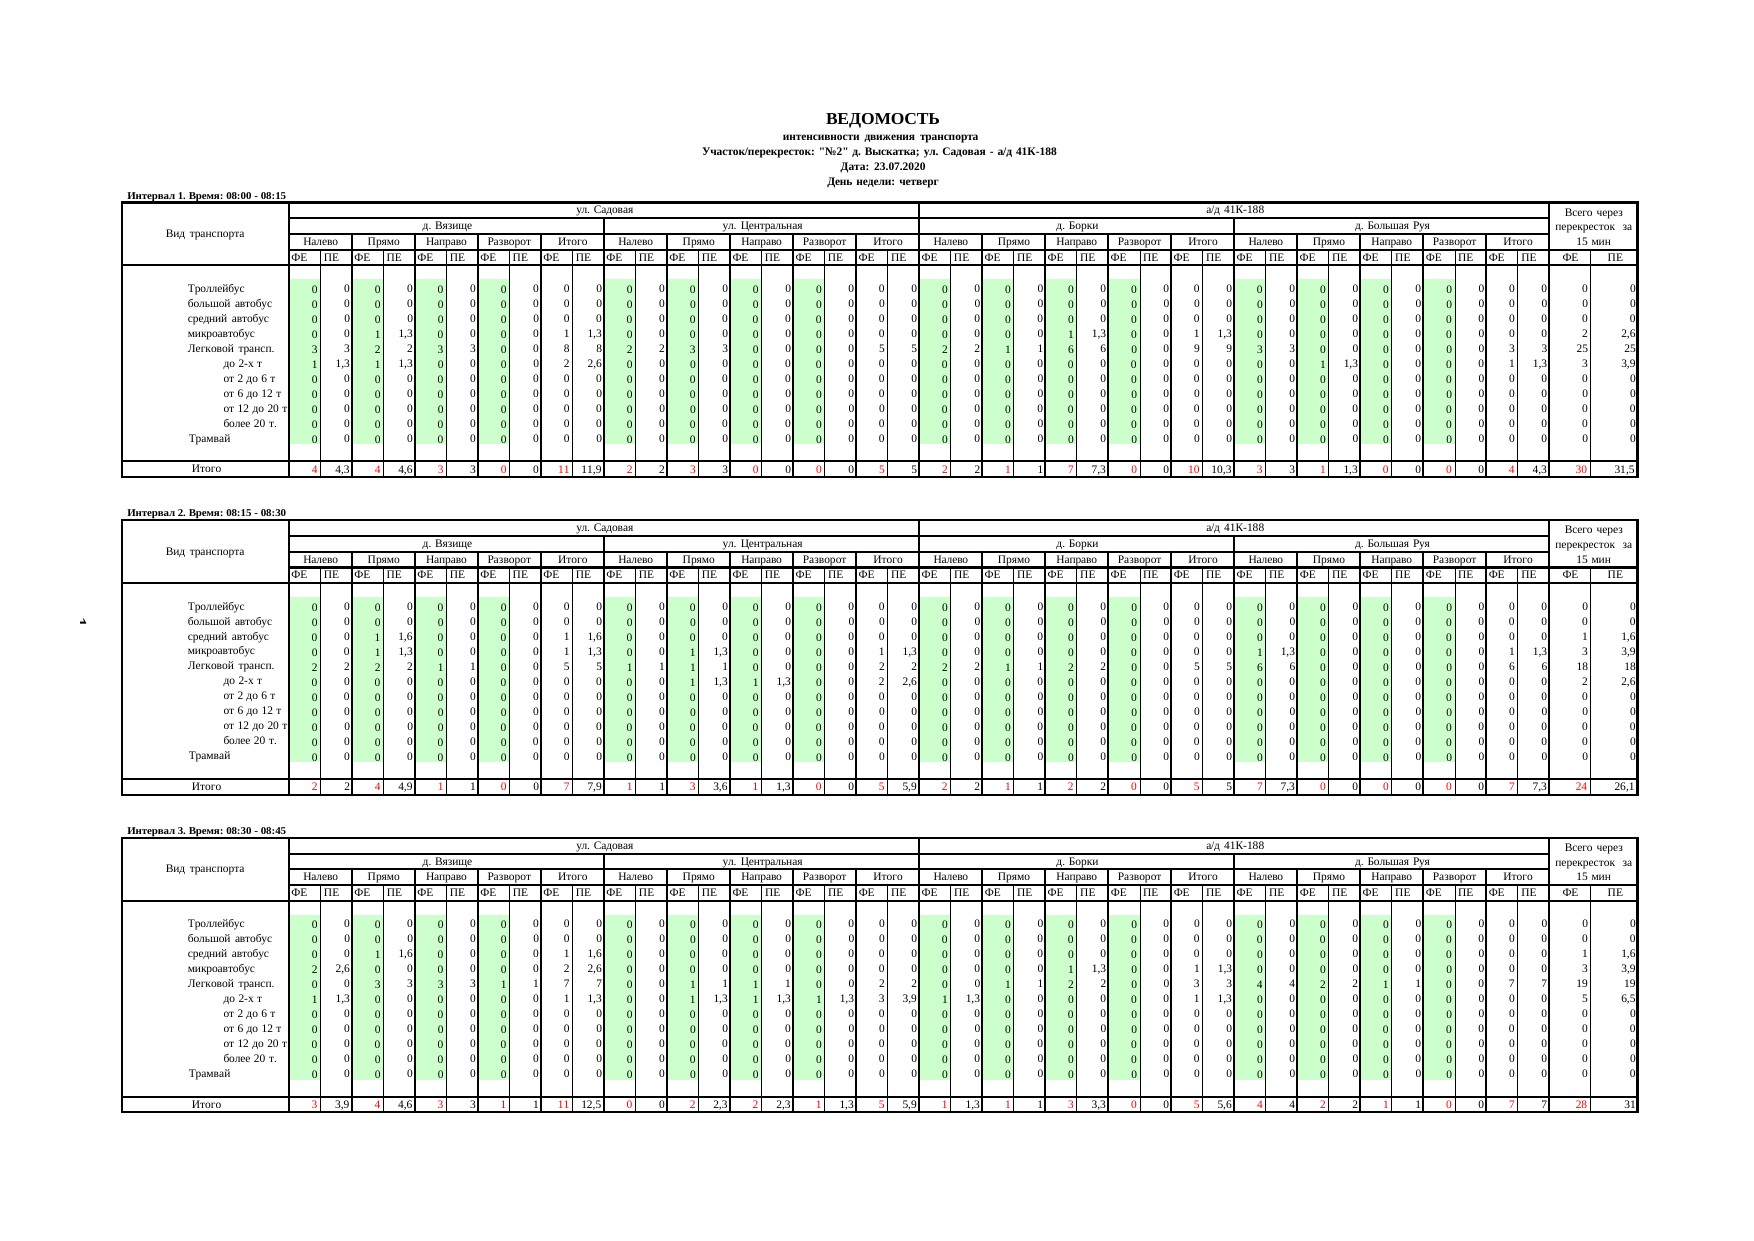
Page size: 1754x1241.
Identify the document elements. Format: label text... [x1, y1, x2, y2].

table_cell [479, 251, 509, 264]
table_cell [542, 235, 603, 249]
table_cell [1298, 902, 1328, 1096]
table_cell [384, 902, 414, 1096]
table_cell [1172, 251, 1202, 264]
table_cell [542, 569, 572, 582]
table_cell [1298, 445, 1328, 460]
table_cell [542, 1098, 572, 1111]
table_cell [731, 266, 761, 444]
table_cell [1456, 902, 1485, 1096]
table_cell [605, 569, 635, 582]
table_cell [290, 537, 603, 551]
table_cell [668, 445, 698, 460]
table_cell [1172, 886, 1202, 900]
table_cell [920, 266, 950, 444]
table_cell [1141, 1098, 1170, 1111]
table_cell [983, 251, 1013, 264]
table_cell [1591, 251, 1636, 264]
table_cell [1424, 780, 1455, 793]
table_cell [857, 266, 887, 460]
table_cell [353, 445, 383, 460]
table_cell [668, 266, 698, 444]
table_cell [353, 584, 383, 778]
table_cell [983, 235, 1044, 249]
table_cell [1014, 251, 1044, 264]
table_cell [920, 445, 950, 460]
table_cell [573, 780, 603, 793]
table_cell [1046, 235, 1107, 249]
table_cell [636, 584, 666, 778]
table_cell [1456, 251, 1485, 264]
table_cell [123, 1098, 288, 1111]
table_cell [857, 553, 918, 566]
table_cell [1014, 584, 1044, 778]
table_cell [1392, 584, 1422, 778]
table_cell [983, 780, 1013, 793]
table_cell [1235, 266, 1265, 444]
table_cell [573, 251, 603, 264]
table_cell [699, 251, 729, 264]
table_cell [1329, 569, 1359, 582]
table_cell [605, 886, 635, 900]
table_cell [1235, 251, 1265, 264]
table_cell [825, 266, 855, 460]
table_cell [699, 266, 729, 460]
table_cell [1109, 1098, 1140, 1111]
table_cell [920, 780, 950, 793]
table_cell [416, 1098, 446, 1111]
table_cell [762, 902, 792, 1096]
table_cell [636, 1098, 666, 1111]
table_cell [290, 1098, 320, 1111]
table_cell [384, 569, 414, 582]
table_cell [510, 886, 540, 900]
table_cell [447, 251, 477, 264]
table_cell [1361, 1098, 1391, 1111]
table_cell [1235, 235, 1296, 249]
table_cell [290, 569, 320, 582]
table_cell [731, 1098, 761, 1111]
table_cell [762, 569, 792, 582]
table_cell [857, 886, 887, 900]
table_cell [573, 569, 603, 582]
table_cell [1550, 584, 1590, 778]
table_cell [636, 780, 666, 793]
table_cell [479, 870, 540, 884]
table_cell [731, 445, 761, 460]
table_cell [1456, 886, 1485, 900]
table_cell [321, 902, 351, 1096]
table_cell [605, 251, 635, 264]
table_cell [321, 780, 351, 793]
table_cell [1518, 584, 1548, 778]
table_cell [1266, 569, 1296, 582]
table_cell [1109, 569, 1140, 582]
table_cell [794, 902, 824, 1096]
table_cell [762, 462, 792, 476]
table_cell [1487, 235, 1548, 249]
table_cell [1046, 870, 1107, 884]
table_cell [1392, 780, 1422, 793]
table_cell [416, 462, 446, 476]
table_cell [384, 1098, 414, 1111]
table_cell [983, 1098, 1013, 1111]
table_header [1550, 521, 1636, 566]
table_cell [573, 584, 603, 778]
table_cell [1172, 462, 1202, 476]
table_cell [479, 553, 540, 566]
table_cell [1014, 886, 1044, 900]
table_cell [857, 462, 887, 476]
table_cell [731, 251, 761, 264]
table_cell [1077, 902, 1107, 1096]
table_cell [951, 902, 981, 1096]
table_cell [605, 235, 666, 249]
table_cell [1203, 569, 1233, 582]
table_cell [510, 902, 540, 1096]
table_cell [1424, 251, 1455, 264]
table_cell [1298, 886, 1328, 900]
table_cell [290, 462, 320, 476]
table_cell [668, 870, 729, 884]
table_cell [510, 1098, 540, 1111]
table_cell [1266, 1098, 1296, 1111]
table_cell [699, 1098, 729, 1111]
text интенсивности движения транспорта Участок/перекресток: "№2" д. Выскатка; ул. Садовая - а/д 41К-188 [702, 129, 1089, 158]
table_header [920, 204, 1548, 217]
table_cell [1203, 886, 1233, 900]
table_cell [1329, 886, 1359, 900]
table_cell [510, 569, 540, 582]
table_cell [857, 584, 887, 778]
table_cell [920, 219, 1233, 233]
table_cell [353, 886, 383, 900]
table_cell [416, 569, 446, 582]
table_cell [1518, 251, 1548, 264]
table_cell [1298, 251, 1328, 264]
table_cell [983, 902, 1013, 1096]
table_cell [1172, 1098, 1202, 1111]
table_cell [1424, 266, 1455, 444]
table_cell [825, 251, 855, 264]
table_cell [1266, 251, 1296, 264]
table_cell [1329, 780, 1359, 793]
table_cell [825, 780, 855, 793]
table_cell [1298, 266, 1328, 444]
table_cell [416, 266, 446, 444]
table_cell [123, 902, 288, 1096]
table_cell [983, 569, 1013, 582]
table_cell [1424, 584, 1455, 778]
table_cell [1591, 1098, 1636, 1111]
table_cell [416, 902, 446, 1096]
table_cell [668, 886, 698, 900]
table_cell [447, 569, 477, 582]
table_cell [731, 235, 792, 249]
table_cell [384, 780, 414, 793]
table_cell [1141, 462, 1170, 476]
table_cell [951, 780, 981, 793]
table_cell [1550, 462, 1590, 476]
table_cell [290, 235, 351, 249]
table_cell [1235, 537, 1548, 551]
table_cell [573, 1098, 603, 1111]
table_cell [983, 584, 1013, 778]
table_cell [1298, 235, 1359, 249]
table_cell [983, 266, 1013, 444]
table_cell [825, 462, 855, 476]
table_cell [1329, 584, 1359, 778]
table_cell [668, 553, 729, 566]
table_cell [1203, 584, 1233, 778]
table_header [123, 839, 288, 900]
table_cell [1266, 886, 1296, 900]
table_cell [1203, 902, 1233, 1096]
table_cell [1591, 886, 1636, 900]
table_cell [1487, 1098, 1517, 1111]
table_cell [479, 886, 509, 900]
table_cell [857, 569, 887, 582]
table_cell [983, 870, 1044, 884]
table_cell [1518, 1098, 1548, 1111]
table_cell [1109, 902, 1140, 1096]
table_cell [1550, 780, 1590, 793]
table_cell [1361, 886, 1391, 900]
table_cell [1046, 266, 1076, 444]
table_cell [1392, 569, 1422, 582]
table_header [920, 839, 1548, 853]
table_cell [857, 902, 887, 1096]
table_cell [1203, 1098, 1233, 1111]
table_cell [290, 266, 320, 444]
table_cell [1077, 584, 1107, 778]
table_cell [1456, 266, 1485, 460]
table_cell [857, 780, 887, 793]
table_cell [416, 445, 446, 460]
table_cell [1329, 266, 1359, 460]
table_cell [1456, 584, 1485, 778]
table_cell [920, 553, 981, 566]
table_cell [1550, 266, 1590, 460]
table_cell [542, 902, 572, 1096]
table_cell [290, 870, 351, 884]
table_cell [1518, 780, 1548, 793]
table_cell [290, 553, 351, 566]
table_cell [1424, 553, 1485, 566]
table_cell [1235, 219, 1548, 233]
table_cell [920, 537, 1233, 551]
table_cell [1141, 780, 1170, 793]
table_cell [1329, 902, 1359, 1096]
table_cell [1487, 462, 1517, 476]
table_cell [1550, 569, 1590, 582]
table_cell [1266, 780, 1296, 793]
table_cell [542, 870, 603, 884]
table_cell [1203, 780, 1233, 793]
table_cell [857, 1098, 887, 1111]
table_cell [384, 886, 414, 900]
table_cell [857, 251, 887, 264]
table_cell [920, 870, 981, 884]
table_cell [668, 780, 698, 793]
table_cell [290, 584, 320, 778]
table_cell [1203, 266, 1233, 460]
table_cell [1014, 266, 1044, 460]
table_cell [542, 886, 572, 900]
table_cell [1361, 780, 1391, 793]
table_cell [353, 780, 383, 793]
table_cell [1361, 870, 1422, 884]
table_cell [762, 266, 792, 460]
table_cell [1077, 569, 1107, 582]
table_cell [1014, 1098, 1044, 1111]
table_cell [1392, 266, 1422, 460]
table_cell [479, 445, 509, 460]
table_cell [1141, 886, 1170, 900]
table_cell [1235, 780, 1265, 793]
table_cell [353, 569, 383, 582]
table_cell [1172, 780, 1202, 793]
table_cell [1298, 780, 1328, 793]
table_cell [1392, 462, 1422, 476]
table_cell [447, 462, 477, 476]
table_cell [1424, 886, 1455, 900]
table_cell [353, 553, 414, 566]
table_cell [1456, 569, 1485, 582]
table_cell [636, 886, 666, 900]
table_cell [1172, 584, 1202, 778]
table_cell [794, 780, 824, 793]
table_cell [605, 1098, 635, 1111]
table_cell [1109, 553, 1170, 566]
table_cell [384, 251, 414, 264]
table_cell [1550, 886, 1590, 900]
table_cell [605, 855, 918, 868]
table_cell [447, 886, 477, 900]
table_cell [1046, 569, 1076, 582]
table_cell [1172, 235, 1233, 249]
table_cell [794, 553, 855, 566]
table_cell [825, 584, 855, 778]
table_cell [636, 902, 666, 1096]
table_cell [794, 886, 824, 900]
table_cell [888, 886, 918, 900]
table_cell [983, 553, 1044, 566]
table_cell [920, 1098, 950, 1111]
subtitle ВЕДОМОСТЬ [823, 109, 942, 128]
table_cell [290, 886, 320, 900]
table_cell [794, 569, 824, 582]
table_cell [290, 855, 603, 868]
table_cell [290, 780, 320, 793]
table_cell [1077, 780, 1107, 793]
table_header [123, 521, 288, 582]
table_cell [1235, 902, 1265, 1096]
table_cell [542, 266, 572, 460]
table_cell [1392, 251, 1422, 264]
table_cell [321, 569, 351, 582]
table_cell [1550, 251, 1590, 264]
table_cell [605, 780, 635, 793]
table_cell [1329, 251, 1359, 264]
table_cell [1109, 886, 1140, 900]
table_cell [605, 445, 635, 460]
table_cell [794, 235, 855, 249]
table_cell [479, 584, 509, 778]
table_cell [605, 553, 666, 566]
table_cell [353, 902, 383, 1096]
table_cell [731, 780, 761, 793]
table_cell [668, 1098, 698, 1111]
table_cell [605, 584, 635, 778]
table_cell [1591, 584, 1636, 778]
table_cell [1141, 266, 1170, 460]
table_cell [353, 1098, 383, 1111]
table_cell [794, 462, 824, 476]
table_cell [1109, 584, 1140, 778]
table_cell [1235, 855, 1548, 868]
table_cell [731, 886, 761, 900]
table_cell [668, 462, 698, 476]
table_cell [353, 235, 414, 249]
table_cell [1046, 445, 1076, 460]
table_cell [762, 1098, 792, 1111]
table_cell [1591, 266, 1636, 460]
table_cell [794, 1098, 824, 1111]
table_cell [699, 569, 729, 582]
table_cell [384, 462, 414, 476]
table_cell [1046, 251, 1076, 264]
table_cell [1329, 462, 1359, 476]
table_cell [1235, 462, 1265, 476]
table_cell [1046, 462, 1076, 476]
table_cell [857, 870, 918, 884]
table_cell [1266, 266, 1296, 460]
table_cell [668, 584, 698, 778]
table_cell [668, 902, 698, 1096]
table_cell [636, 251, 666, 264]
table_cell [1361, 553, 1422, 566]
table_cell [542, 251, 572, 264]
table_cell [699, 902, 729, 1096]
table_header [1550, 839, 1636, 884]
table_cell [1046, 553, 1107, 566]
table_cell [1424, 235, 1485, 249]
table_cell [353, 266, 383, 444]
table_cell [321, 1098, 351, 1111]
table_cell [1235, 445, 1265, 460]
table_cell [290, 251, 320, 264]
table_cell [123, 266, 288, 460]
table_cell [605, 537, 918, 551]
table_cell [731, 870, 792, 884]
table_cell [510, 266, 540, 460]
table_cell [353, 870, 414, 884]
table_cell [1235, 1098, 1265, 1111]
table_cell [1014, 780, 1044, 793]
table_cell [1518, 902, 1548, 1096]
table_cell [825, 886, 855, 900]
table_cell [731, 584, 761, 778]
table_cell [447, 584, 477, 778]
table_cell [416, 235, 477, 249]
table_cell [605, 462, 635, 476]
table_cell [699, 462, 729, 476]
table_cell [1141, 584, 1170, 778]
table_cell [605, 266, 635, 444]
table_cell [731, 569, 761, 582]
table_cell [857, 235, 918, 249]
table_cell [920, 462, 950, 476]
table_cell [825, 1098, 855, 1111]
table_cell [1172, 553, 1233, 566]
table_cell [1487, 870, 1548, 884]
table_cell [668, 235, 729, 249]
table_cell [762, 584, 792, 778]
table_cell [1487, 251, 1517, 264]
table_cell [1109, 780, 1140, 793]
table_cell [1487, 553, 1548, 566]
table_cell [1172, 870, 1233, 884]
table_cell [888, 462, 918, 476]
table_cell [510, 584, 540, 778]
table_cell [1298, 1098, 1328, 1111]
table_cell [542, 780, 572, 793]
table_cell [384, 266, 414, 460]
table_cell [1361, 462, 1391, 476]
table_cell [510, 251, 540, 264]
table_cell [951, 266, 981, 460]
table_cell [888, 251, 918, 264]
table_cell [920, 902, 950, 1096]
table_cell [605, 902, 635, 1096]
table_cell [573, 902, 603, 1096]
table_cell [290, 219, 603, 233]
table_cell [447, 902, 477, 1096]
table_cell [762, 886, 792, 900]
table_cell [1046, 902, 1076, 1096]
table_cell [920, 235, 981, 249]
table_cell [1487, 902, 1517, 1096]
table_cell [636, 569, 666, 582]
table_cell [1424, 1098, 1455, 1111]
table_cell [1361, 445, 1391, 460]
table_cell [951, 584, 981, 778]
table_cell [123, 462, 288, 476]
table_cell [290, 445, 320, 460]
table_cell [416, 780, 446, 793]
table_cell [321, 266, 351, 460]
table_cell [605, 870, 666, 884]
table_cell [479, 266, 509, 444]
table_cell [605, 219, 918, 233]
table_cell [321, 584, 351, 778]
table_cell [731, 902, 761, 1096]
text Дата: 23.07.2020 [823, 159, 942, 173]
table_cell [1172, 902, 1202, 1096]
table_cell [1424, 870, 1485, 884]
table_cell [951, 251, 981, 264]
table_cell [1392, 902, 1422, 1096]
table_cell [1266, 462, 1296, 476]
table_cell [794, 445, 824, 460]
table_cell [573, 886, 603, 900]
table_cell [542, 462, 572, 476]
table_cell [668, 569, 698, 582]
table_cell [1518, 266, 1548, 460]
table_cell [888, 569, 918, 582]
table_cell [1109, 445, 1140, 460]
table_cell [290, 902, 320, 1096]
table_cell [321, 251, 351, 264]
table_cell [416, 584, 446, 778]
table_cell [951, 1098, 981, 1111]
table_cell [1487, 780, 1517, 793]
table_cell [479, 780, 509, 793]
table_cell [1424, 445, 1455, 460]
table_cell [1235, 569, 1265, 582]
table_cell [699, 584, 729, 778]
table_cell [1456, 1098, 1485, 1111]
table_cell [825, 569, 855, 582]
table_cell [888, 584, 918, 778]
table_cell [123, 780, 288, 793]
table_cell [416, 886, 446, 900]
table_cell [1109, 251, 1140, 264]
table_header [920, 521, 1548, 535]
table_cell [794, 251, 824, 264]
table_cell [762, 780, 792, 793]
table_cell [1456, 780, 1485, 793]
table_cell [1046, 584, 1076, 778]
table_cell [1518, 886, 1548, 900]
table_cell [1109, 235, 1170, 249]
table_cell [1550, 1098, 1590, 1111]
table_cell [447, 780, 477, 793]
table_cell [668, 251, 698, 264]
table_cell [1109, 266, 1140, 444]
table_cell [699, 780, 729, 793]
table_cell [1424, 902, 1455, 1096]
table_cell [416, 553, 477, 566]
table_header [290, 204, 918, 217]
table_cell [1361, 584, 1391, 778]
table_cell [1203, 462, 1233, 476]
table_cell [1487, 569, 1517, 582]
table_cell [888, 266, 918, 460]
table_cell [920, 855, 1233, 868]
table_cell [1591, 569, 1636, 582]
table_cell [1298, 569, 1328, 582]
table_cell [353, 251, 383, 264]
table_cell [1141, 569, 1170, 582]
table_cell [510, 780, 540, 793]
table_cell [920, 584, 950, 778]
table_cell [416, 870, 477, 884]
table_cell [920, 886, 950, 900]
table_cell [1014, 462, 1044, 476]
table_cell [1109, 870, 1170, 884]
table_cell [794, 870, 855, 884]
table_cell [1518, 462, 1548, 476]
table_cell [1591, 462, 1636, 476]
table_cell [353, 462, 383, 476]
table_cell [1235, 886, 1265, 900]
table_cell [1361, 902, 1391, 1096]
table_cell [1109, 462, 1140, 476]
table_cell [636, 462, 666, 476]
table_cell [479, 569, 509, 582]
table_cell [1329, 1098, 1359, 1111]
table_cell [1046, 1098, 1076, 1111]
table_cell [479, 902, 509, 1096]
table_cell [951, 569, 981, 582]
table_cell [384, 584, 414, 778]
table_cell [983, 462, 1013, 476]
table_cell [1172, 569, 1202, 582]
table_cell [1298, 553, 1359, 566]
text День недели: четверг [823, 174, 942, 188]
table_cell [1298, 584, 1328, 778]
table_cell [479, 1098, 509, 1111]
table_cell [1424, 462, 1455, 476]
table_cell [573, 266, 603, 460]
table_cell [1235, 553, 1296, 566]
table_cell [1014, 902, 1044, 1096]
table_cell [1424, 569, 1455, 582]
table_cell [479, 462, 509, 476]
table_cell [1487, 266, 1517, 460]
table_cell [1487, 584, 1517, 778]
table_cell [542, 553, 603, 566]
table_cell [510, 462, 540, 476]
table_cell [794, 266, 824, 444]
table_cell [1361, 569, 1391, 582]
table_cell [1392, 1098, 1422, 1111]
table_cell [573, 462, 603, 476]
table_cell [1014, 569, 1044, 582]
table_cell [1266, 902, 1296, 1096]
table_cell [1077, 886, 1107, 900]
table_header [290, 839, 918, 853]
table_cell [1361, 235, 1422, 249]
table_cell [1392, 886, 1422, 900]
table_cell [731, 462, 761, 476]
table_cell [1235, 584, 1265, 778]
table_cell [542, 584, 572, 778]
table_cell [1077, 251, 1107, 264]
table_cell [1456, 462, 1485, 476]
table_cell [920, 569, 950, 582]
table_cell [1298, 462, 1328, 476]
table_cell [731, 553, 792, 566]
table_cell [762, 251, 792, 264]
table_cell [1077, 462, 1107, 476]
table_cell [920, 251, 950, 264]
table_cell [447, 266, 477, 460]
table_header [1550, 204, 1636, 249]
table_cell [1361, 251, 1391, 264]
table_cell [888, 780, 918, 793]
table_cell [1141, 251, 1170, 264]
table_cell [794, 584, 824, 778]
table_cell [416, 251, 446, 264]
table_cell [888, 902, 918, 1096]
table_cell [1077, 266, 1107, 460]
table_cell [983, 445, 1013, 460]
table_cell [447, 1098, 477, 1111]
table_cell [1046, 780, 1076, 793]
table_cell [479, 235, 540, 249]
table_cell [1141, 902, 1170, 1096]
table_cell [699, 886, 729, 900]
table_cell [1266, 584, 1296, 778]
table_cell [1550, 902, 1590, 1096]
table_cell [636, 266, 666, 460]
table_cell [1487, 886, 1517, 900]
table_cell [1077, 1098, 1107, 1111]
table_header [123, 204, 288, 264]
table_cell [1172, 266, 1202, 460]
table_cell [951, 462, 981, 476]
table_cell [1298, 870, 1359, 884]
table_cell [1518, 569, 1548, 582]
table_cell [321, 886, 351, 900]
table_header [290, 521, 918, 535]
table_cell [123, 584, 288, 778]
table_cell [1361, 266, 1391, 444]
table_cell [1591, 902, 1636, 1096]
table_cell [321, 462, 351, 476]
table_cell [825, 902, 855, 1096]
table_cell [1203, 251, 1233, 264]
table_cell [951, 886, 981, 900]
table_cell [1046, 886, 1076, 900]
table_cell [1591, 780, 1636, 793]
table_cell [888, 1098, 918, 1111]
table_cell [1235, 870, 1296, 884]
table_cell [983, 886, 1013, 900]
